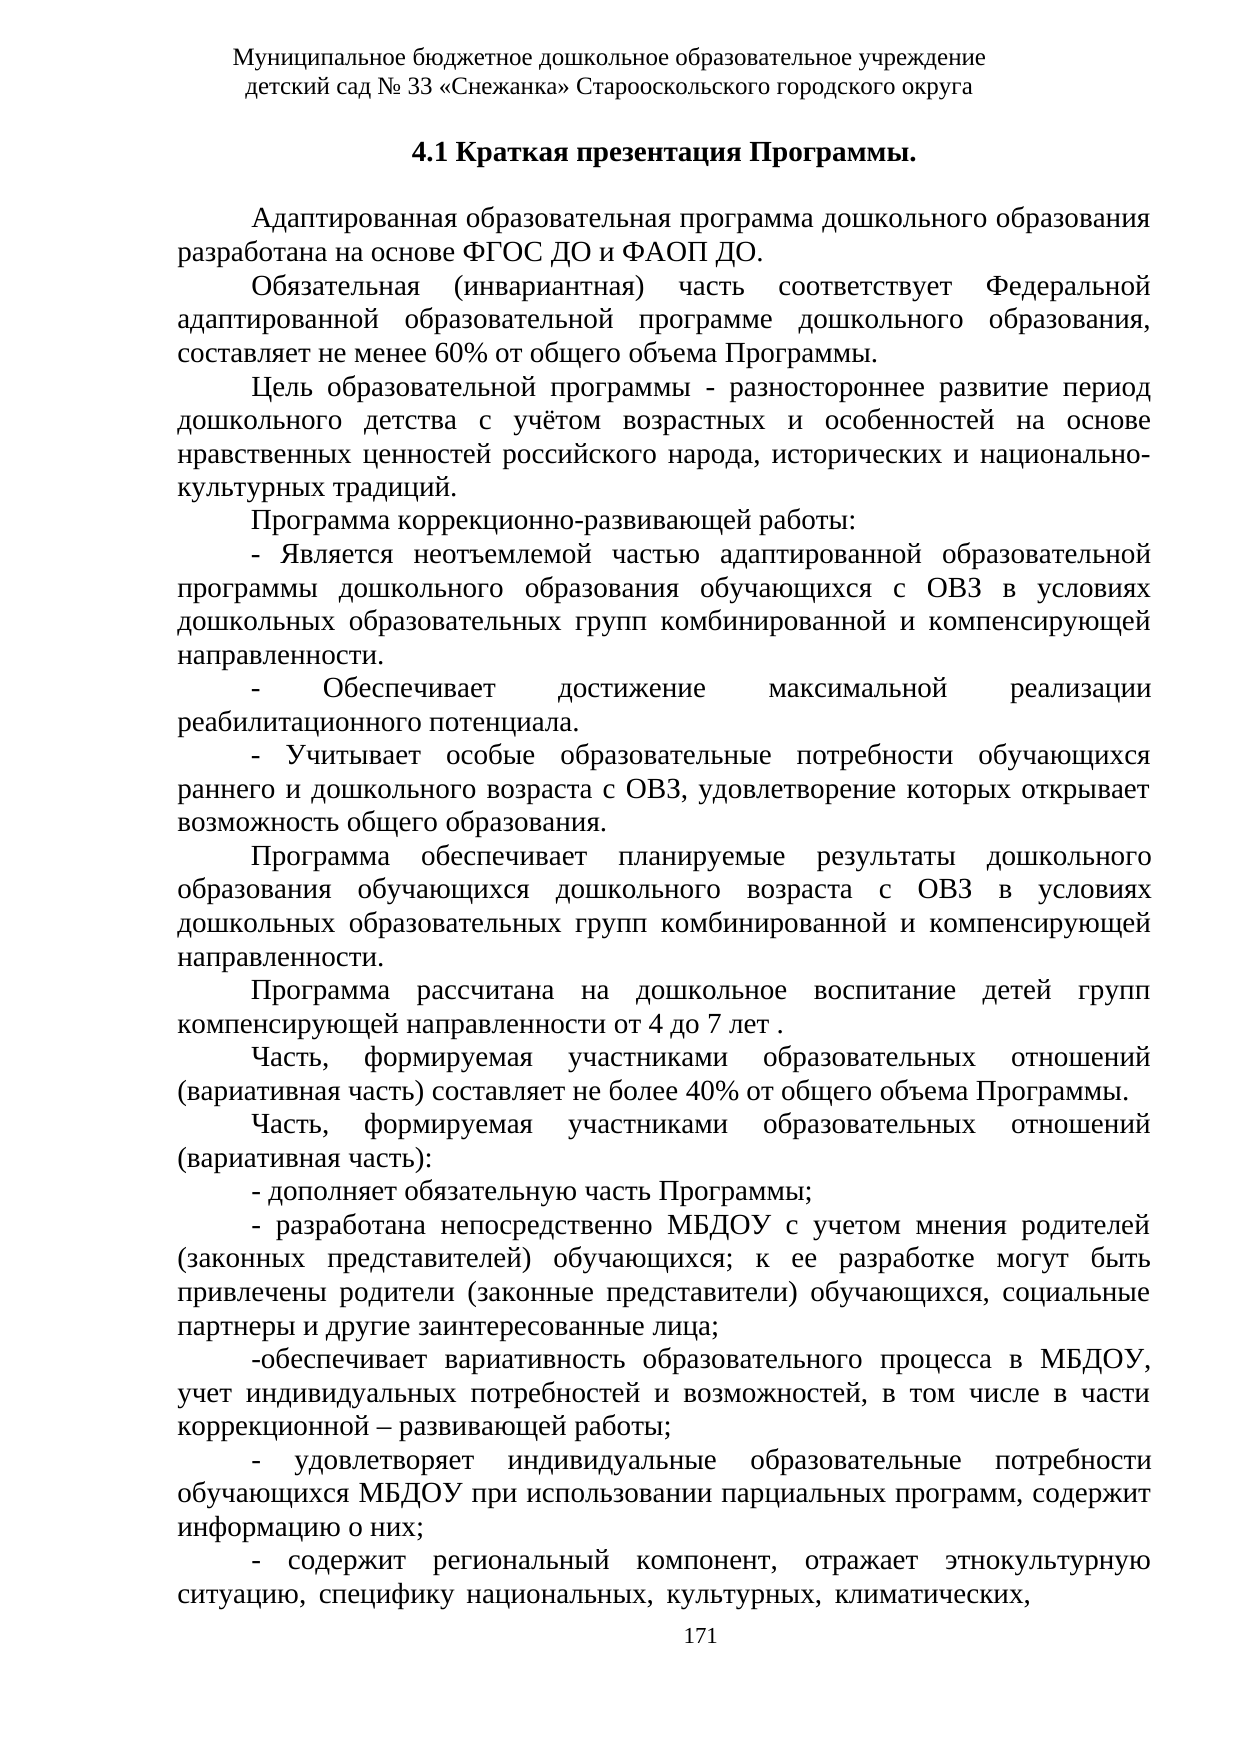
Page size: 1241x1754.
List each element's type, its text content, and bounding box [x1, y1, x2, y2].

text Цель образовательной программы - разностороннее развитие период дошкольного детства с учётом возрастных и особенностей на основе нравственных ценностей российского народа, исторических и национально- культурных традиций. [177, 369, 1152, 503]
list разработана непосредственно МБДОУ с учетом мнения родителей (законных представителей) обучающихся; к ее разработке могут быть привлечены родители (законные представители) обучающихся, социальные партнеры и другие заинтересованные лица; [177, 1207, 1151, 1341]
text Программа рассчитана на дошкольное воспитание детей групп компенсирующей направленности от 4 до 7 лет . [177, 972, 1151, 1039]
list Является неотъемлемой частью адаптированной образовательной программы дошкольного образования обучающихся с ОВЗ в условиях дошкольных образовательных групп комбинированной и компенсирующей направленности. [177, 536, 1151, 670]
list Учитывает особые образовательные потребности обучающихся раннего и дошкольного возраста с ОВЗ, удовлетворение которых открывает возможность общего образования. [177, 737, 1151, 838]
list Обеспечивает достижение максимальной реализации реабилитационного потенциала. [177, 670, 1152, 737]
text Часть, формируемая участниками образовательных отношений (вариативная часть) составляет не более 40% от общего объема Программы. [177, 1039, 1151, 1106]
text Обязательная (инвариантная) часть соответствует Федеральной адаптированной образовательной программе дошкольного образования, составляет не менее 60% от общего объема Программы. [177, 268, 1151, 369]
text Часть, формируемая участниками образовательных отношений (вариативная часть): [177, 1106, 1151, 1173]
text Адаптированная образовательная программа дошкольного образования разработана на основе ФГОС ДО и ФАОП ДО. [177, 200, 1151, 267]
text Программа коррекционно-развивающей работы: [251, 503, 1209, 536]
text -обеспечивает вариативность образовательного процесса в МБДОУ, учет индивидуальных потребностей и возможностей, в том числе в части коррекционной – развивающей работы; [177, 1341, 1152, 1442]
text Программа обеспечивает планируемые результаты дошкольного образования обучающихся дошкольного возраста с ОВЗ в условиях дошкольных образовательных групп комбинированной и компенсирующей направленности. [177, 838, 1152, 972]
text 4.1 Краткая презентация Программы. [412, 134, 1209, 167]
list содержит региональный компонент, отражает этнокультурную ситуацию, специфику национальных, культурных, климатических, [177, 1542, 1151, 1609]
list дополняет обязательную часть Программы; [251, 1173, 1209, 1207]
list удовлетворяет индивидуальные образовательные потребности обучающихся МБДОУ при использовании парциальных программ, содержит информацию о них; [177, 1442, 1152, 1542]
